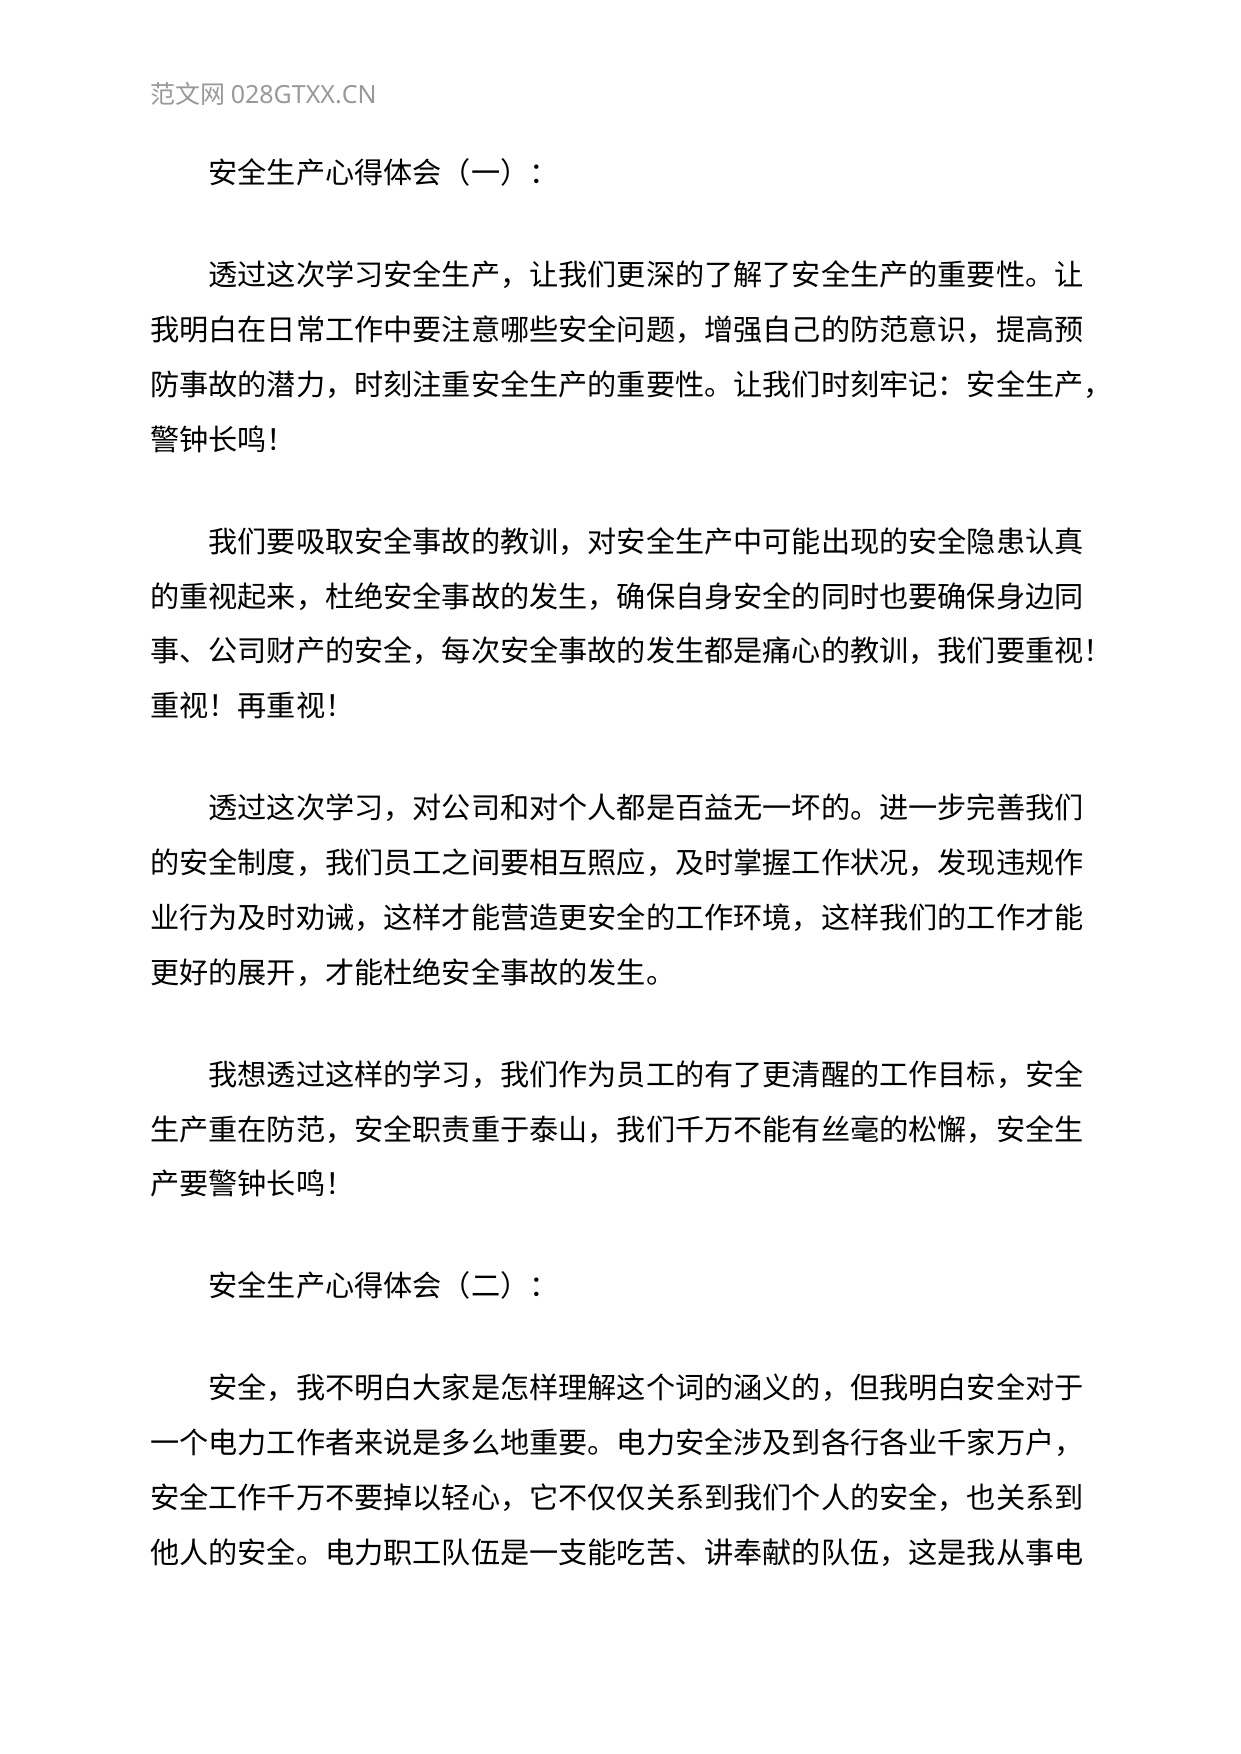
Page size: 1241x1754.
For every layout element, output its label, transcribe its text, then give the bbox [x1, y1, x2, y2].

text 我们要吸取安全事故的教训，对安全生产中可能出现的安全隐患认真的重视起来，杜绝安全事故的发生，确保自身安全的同时也要确保身边同事、公司财产的安全，每次安全事故的发生都是痛心的教训，我们要重视！重视！再重视！ [150, 518, 1090, 725]
text 安全生产心得体会（二）： [150, 1263, 1090, 1305]
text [150, 1364, 1090, 1571]
text 透过这次学习，对公司和对个人都是百益无一坏的。进一步完善我们的安全制度，我们员工之间要相互照应，及时掌握工作状况，发现违规作业行为及时劝诫，这样才能营造更安全的工作环境，这样我们的工作才能更好的展开，才能杜绝安全事故的发生。 [150, 785, 1090, 992]
text 透过这次学习安全生产，让我们更深的了解了安全生产的重要性。让我明白在日常工作中要注意哪些安全问题，增强自己的防范意识，提高预防事故的潜力，时刻注重安全生产的重要性。让我们时刻牢记：安全生产，警钟长鸣！ [150, 252, 1090, 459]
text 我想透过这样的学习，我们作为员工的有了更清醒的工作目标，安全生产重在防范，安全职责重于泰山，我们千万不能有丝毫的松懈，安全生产要警钟长鸣！ [150, 1051, 1090, 1203]
text 安全生产心得体会（一）： [150, 150, 1090, 192]
